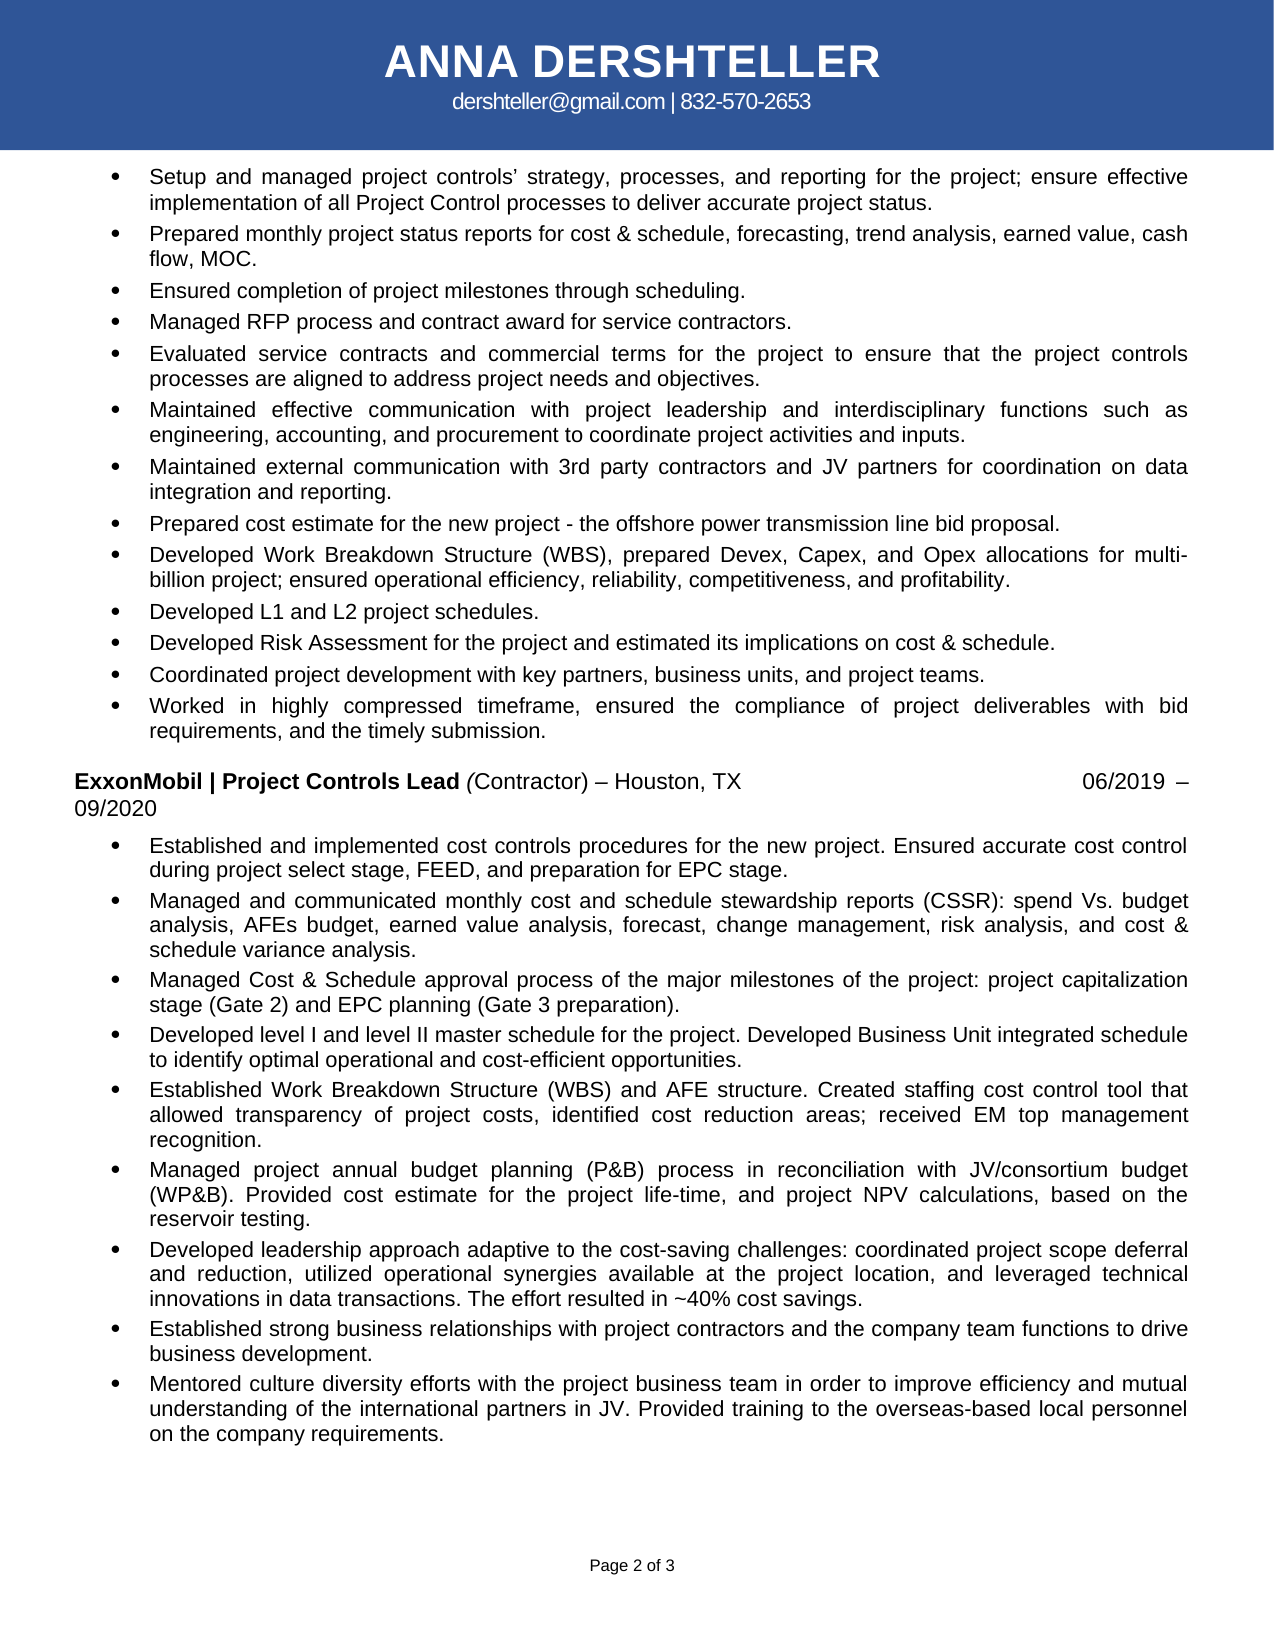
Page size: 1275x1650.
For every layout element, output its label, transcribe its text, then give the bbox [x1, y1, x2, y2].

list Developed Risk Assessment for the project and estimated its implications on cost & schedule. [112, 630, 1190, 655]
list Established and implemented cost controls procedures for the new project. Ensured accurate cost control during project select stage, FEED, and preparation for EPC stage. [112, 833, 1190, 882]
list Managed and communicated monthly cost and schedule stewardship reports (CSSR): spend Vs. budget analysis, AFEs budget, earned value analysis, forecast, change management, risk analysis, and cost & schedule variance analysis. [112, 889, 1190, 962]
list Developed leadership approach adaptive to the cost-saving challenges: coordinated project scope deferral and reduction, utilized operational synergies available at the project location, and leveraged technical innovations in data transactions. The effort resulted in ~40% cost savings. [112, 1238, 1190, 1311]
list Established strong business relationships with project contractors and the company team functions to drive business development. [112, 1317, 1190, 1366]
list Setup and managed project controls’ strategy, processes, and reporting for the project; ensure effective implementation of all Project Control processes to deliver accurate project status. [112, 164, 1190, 214]
list Developed L1 and L2 project schedules. [112, 598, 1190, 624]
list Ensured completion of project milestones through scheduling. [112, 277, 1190, 303]
list Managed project annual budget planning (P&B) process in reconciliation with JV/consortium budget (WP&B). Provided cost estimate for the project life-time, and project NPV calculations, based on the reservoir testing. [112, 1158, 1190, 1231]
list Coordinated project development with key partners, business units, and project teams. [112, 661, 1190, 687]
list Worked in highly compressed timeframe, ensured the compliance of project deliverables with bid requirements, and the timely submission. [112, 693, 1190, 743]
text ExxonMobil | Project Controls Lead (Contractor) – Houston, TX 06/2019 – 09/2020 [74, 768, 1190, 821]
list Developed level I and level II master schedule for the project. Developed Business Unit integrated schedule to identify optimal operational and cost-efficient opportunities. [112, 1023, 1190, 1072]
list Maintained external communication with 3rd party contractors and JV partners for coordination on data integration and reporting. [112, 454, 1190, 504]
list Managed Cost & Schedule approval process of the major milestones of the project: project capitalization stage (Gate 2) and EPC planning (Gate 3 preparation). [112, 968, 1190, 1017]
list Prepared monthly project status reports for cost & schedule, forecasting, trend analysis, earned value, cash flow, MOC. [112, 221, 1190, 271]
list Managed RFP process and contract award for service contractors. [112, 309, 1190, 334]
list Maintained effective communication with project leadership and interdisciplinary functions such as engineering, accounting, and procurement to coordinate project activities and inputs. [112, 397, 1190, 447]
list Prepared cost estimate for the new project - the offshore power transmission line bid proposal. [112, 510, 1190, 536]
list Developed Work Breakdown Structure (WBS), prepared Devex, Capex, and Opex allocations for multi-billion project; ensured operational efficiency, reliability, competitiveness, and profitability. [112, 542, 1190, 592]
list Evaluated service contracts and commercial terms for the project to ensure that the project controls processes are aligned to address project needs and objectives. [112, 340, 1190, 391]
list Mentored culture diversity efforts with the project business team in order to improve efficiency and mutual understanding of the international partners in JV. Provided training to the overseas-based local personnel on the company requirements. [112, 1372, 1190, 1446]
list Established Work Breakdown Structure (WBS) and AFE structure. Created staffing cost control tool that allowed transparency of project costs, identified cost reduction areas; received EM top management recognition. [112, 1078, 1190, 1152]
